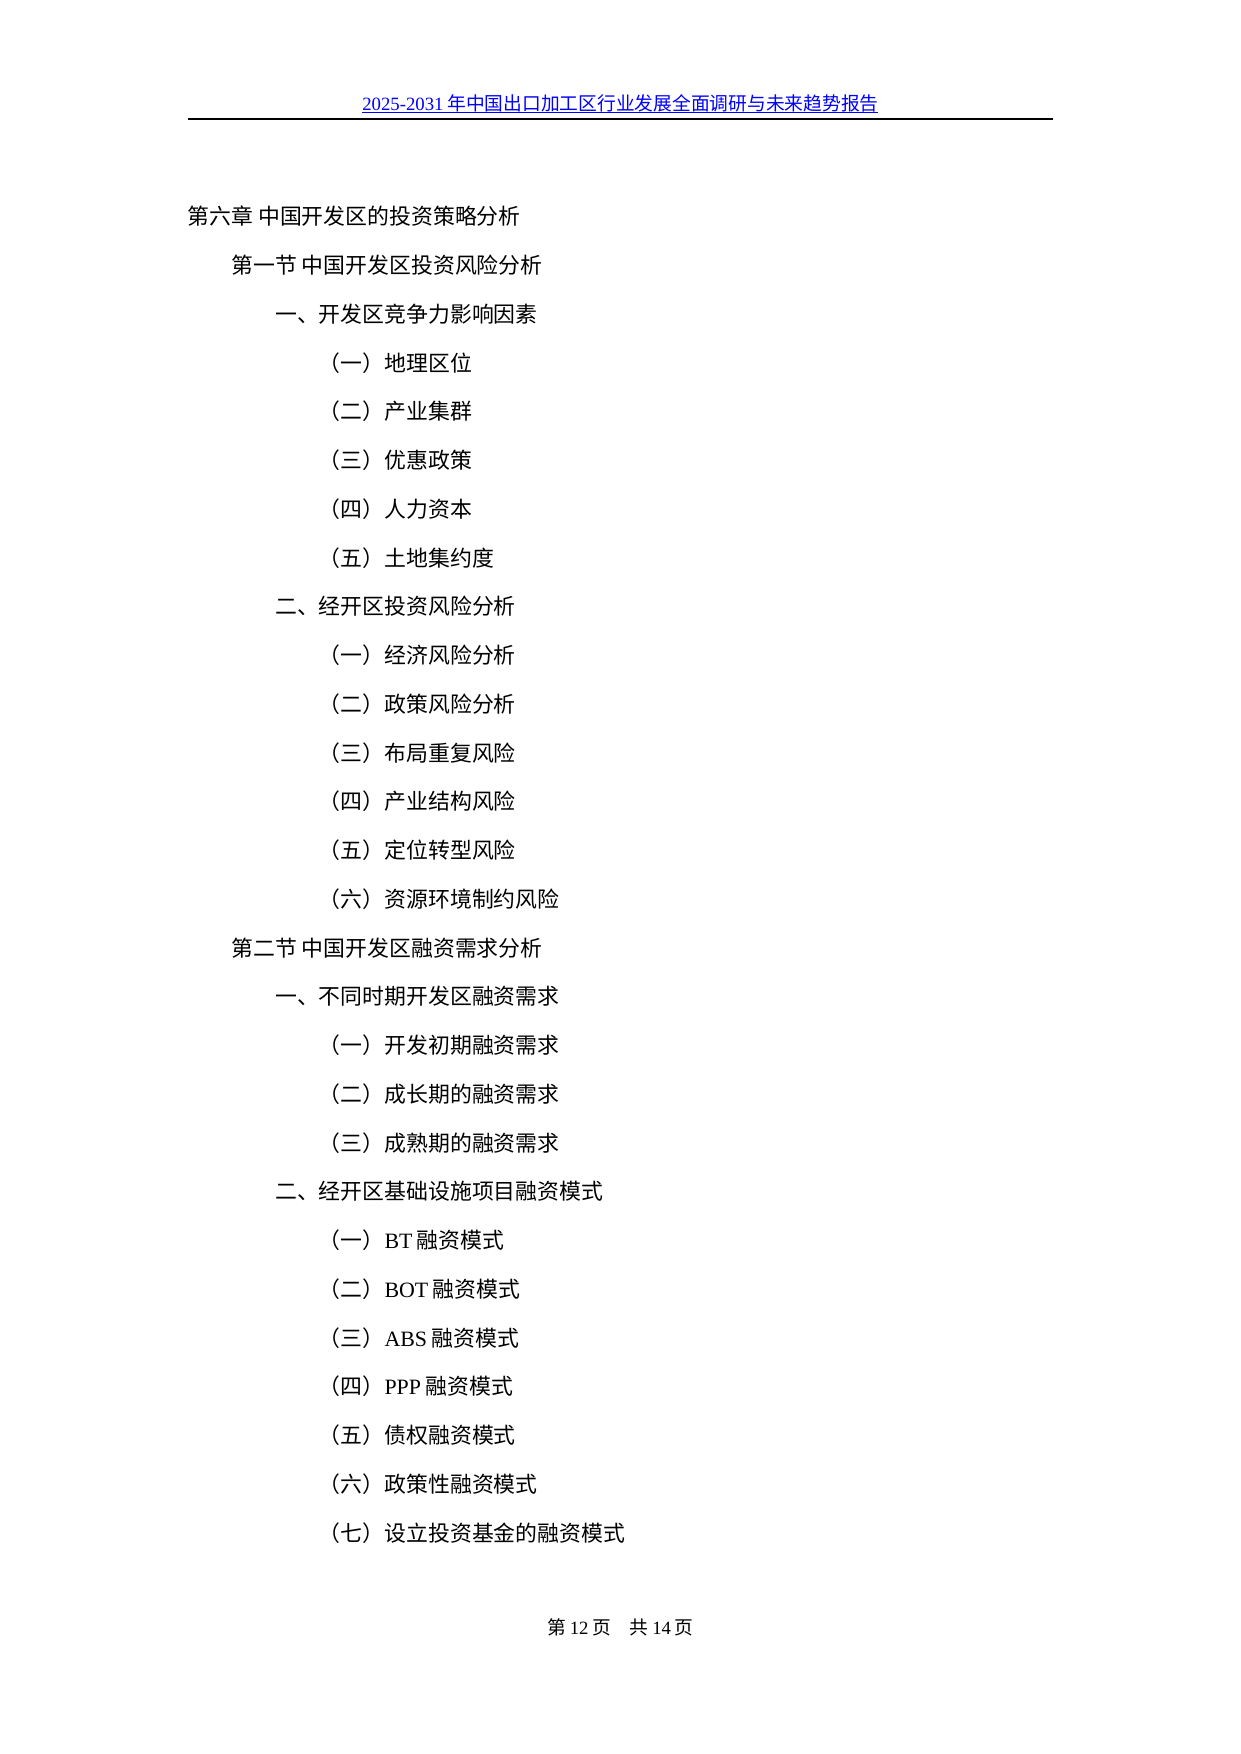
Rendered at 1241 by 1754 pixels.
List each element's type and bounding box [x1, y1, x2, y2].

text [187, 150, 1053, 1548]
